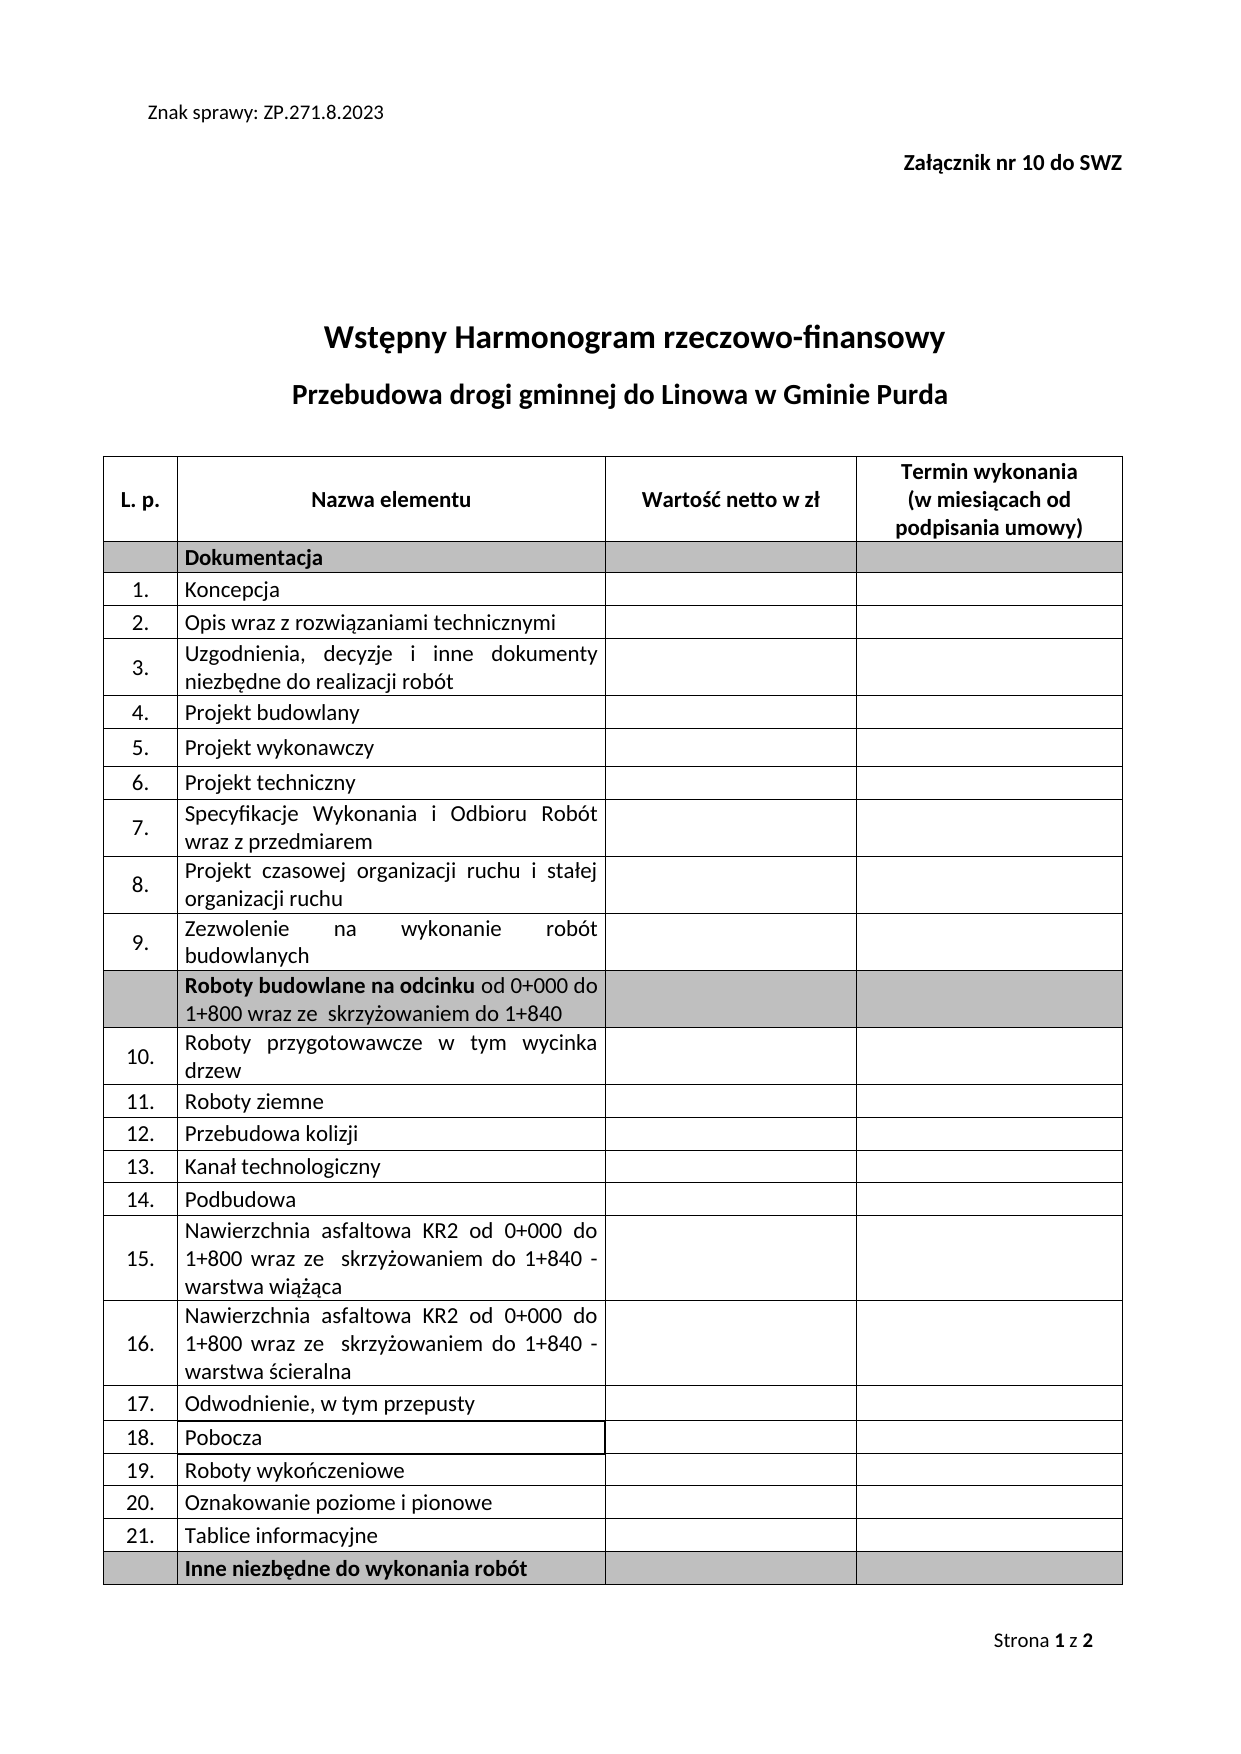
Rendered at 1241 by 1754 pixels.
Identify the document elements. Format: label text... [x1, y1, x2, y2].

table_header Wartość netto w zł [606, 457, 856, 541]
table_cell Roboty wykończeniowe [178, 1455, 605, 1485]
table_cell [857, 1421, 1122, 1452]
table_cell [606, 857, 856, 913]
table_cell [857, 914, 1122, 970]
table_cell [857, 1519, 1122, 1551]
table_cell [857, 1486, 1122, 1518]
table_cell 18. [104, 1421, 177, 1452]
table_cell [857, 1552, 1122, 1584]
table_cell [606, 542, 856, 572]
table_cell [606, 1486, 856, 1518]
table_cell Specyfikacje Wykonania i Odbioru Robót wraz z przedmiarem [178, 800, 605, 856]
table_cell 16. [104, 1301, 177, 1385]
table_cell [857, 971, 1122, 1027]
table_cell [606, 696, 856, 728]
table_cell Dokumentacja [178, 542, 605, 572]
table_cell Przebudowa kolizji [178, 1118, 605, 1149]
table_cell [606, 1085, 856, 1117]
table_cell [606, 1118, 856, 1149]
table_cell 11. [104, 1085, 177, 1117]
table_cell 7. [104, 800, 177, 856]
table_cell [104, 542, 177, 572]
table_header Nazwa elementu [178, 457, 605, 541]
table_cell [857, 1216, 1122, 1300]
table_cell Projekt budowlany [178, 696, 605, 728]
table_cell [857, 1183, 1122, 1215]
text Załącznik nr 10 do SWZ [148, 148, 1122, 176]
table_cell [857, 1301, 1122, 1385]
table_cell 19. [104, 1454, 177, 1485]
table_cell 9. [104, 914, 177, 970]
table_cell [857, 1151, 1122, 1182]
table_cell [857, 800, 1122, 856]
table_cell 3. [104, 639, 177, 695]
table_cell 2. [104, 606, 177, 638]
table_cell Opis wraz z rozwiązaniami technicznymi [178, 606, 605, 638]
table_cell Koncepcja [178, 573, 605, 605]
table_cell 1. [104, 573, 177, 605]
table_cell [857, 1386, 1122, 1420]
table_cell [857, 729, 1122, 766]
table_cell [606, 1386, 856, 1420]
table_cell Roboty ziemne [178, 1085, 605, 1117]
table_cell Roboty budowlane na odcinku od 0+000 do 1+800 wraz ze skrzyżowaniem do 1+840 [178, 971, 605, 1027]
table_cell [857, 1085, 1122, 1117]
table_cell [606, 639, 856, 695]
table_cell [857, 542, 1122, 572]
table_cell Inne niezbędne do wykonania robót [178, 1552, 605, 1584]
table_cell [606, 729, 856, 766]
table_cell Kanał technologiczny [178, 1151, 605, 1182]
table_header Termin wykonania (w miesiącach od podpisania umowy) [857, 457, 1122, 541]
table_cell Oznakowanie poziome i pionowe [178, 1486, 605, 1518]
table_cell Projekt czasowej organizacji ruchu i stałej organizacji ruchu [178, 857, 605, 913]
table_cell [606, 606, 856, 638]
table_cell [606, 800, 856, 856]
table_cell [857, 639, 1122, 695]
table_cell 10. [104, 1028, 177, 1084]
table_cell Projekt wykonawczy [178, 729, 605, 766]
table_cell Projekt techniczny [178, 767, 605, 798]
table_cell 6. [104, 767, 177, 798]
text Przebudowa drogi gminnej do Linowa w Gminie Purda [148, 376, 1093, 412]
table_cell Tablice informacyjne [178, 1519, 605, 1551]
table_cell [606, 1421, 856, 1452]
table_cell [606, 1183, 856, 1215]
table_cell [606, 767, 856, 798]
table_cell Uzgodnienia, decyzje i inne dokumenty niezbędne do realizacji robót [178, 639, 605, 695]
table_cell Podbudowa [178, 1183, 605, 1215]
table_cell [606, 1301, 856, 1385]
table_cell 5. [104, 729, 177, 766]
table_cell 14. [104, 1183, 177, 1215]
table_cell [857, 696, 1122, 728]
table_cell Zezwolenie na wykonanie robót budowlanych [178, 914, 605, 970]
table_cell Odwodnienie, w tym przepusty [178, 1386, 605, 1420]
table_cell [104, 1552, 177, 1584]
table_cell [606, 971, 856, 1027]
text Wstępny Harmonogram rzeczowo-finansowy [148, 316, 1122, 356]
table_cell 17. [104, 1386, 177, 1420]
table_cell [857, 857, 1122, 913]
table_cell [606, 914, 856, 970]
table_cell [606, 1454, 856, 1485]
table_cell 4. [104, 696, 177, 728]
table_cell [606, 1552, 856, 1584]
table_cell [606, 1519, 856, 1551]
table_cell [857, 573, 1122, 605]
table_cell [606, 1216, 856, 1300]
table_cell [606, 1028, 856, 1084]
table_cell [857, 606, 1122, 638]
table_cell 21. [104, 1519, 177, 1551]
table_cell [857, 1118, 1122, 1149]
table_cell [857, 1028, 1122, 1084]
table_header L. p. [104, 457, 177, 541]
table_cell Roboty przygotowawcze w tym wycinka drzew [178, 1028, 605, 1084]
table_cell Nawierzchnia asfaltowa KR2 od 0+000 do 1+800 wraz ze skrzyżowaniem do 1+840 - warstwa wiążąca [178, 1216, 605, 1300]
table_cell Nawierzchnia asfaltowa KR2 od 0+000 do 1+800 wraz ze skrzyżowaniem do 1+840 - warstwa ścieralna [178, 1301, 605, 1385]
table_cell 8. [104, 857, 177, 913]
table_cell 12. [104, 1118, 177, 1149]
table_cell Pobocza [178, 1422, 604, 1452]
table_cell [104, 971, 177, 1027]
table_cell 13. [104, 1151, 177, 1182]
table_cell [857, 1454, 1122, 1485]
table_cell [606, 1151, 856, 1182]
table_cell [606, 573, 856, 605]
table_cell [857, 767, 1122, 798]
table_cell 15. [104, 1216, 177, 1300]
table_cell 20. [104, 1486, 177, 1518]
